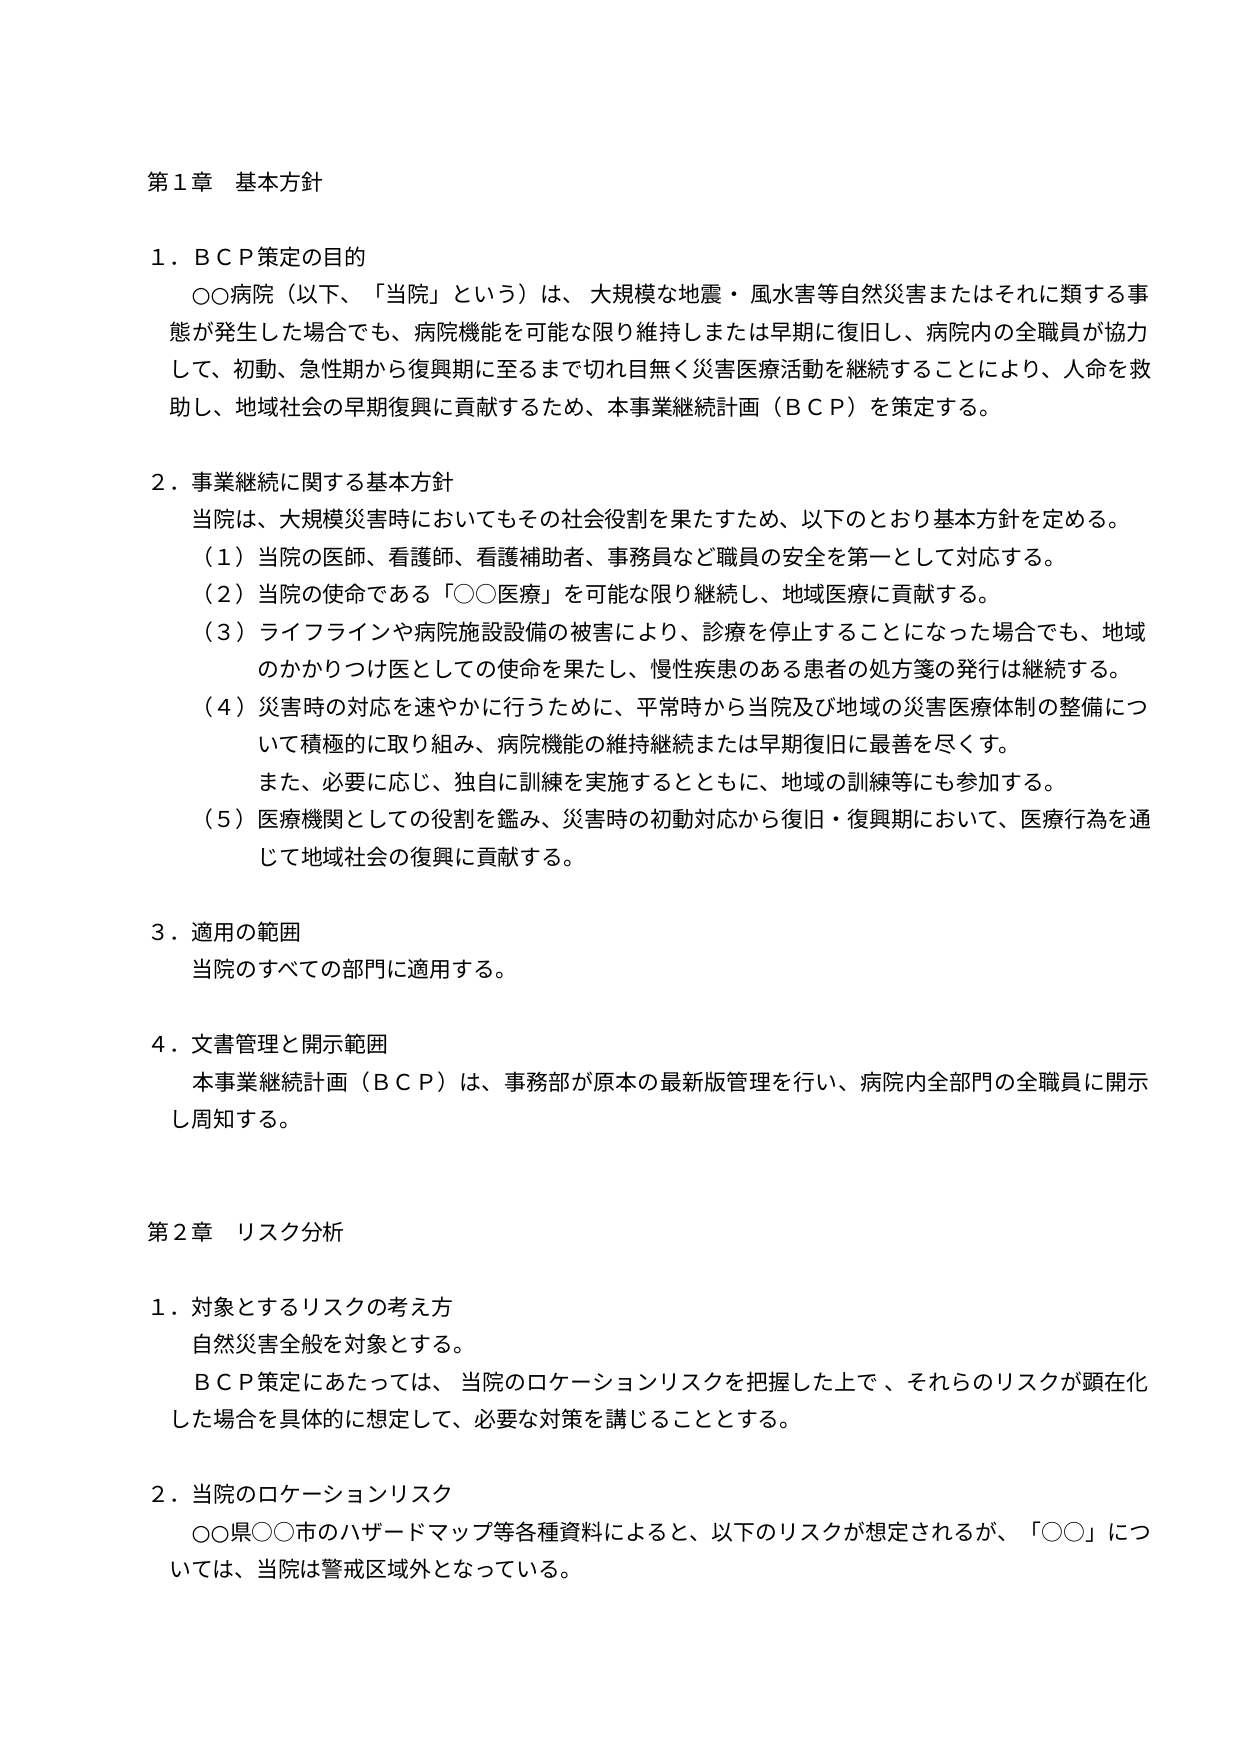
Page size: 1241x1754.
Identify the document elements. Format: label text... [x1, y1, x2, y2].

text （４）災害時の対応を速やかに行うために、平常時から当院及び地域の災害医療体制の整備について積極的に取り組み、病院機能の維持継続または早期復旧に最善を尽くす。 [191, 687, 1152, 762]
text （１）当院の医師、看護師、看護補助者、事務員など職員の安全を第一として対応する。 [148, 537, 1152, 574]
text （５）医療機関としての役割を鑑み、災害時の初動対応から復旧・復興期において、医療行為を通じて地域社会の復興に貢献する。 [191, 799, 1152, 874]
text 本事業継続計画（ＢＣＰ）は、事務部が原本の最新版管理を行い、病院内全部門の全職員に開示し周知する。 [148, 1062, 1152, 1137]
text ３．適用の範囲 [148, 912, 1152, 949]
text １．ＢＣＰ策定の目的 [148, 237, 1152, 274]
text ○○県○○市のハザードマップ等各種資料によると、以下のリスクが想定されるが、「○○」については、当院は警戒区域外となっている。 [169, 1512, 1152, 1587]
text また、必要に応じ、独自に訓練を実施するとともに、地域の訓練等にも参加する。 [235, 762, 1152, 799]
text 自然災害全般を対象とする。 [148, 1324, 1152, 1362]
text ２．当院のロケーションリスク [148, 1474, 1152, 1512]
text ２．事業継続に関する基本方針 [148, 462, 1152, 499]
text （３）ライフラインや病院施設設備の被害により、診療を停止することになった場合でも、地域のかかりつけ医としての使命を果たし、慢性疾患のある患者の処方箋の発行は継続する。 [191, 612, 1152, 687]
text １．対象とするリスクの考え方 [148, 1287, 1152, 1324]
text 第１章 基本方針 [148, 162, 1152, 199]
text 当院のすべての部門に適用する。 [148, 949, 1152, 987]
text ＢＣＰ策定にあたっては、 当院のロケーションリスクを把握した上で 、それらのリスクが顕在化 した場合を具体的に想定して、必要な対策を講じることとする。 [169, 1362, 1152, 1437]
text 第２章 リスク分析 [148, 1212, 1152, 1249]
text （２）当院の使命である「○○医療」を可能な限り継続し、地域医療に貢献する。 [148, 574, 1152, 612]
text ４．文書管理と開示範囲 [148, 1024, 1152, 1062]
text ○○病院（以下、「当院」という）は、 大規模な地震・ 風水害等自然災害またはそれに類する事態が発生した場合でも、病院機能を可能な限り維持しまたは早期に復旧し、病院内の全職員が協力して、初動、急性期から復興期に至るまで切れ目無く災害医療活動を継続することにより、人命を救助し、地域社会の早期復興に貢献するため、本事業継続計画（ＢＣＰ）を策定する。 [169, 274, 1152, 424]
text 当院は、大規模災害時においてもその社会役割を果たすため、以下のとおり基本方針を定める。 [148, 499, 1152, 537]
